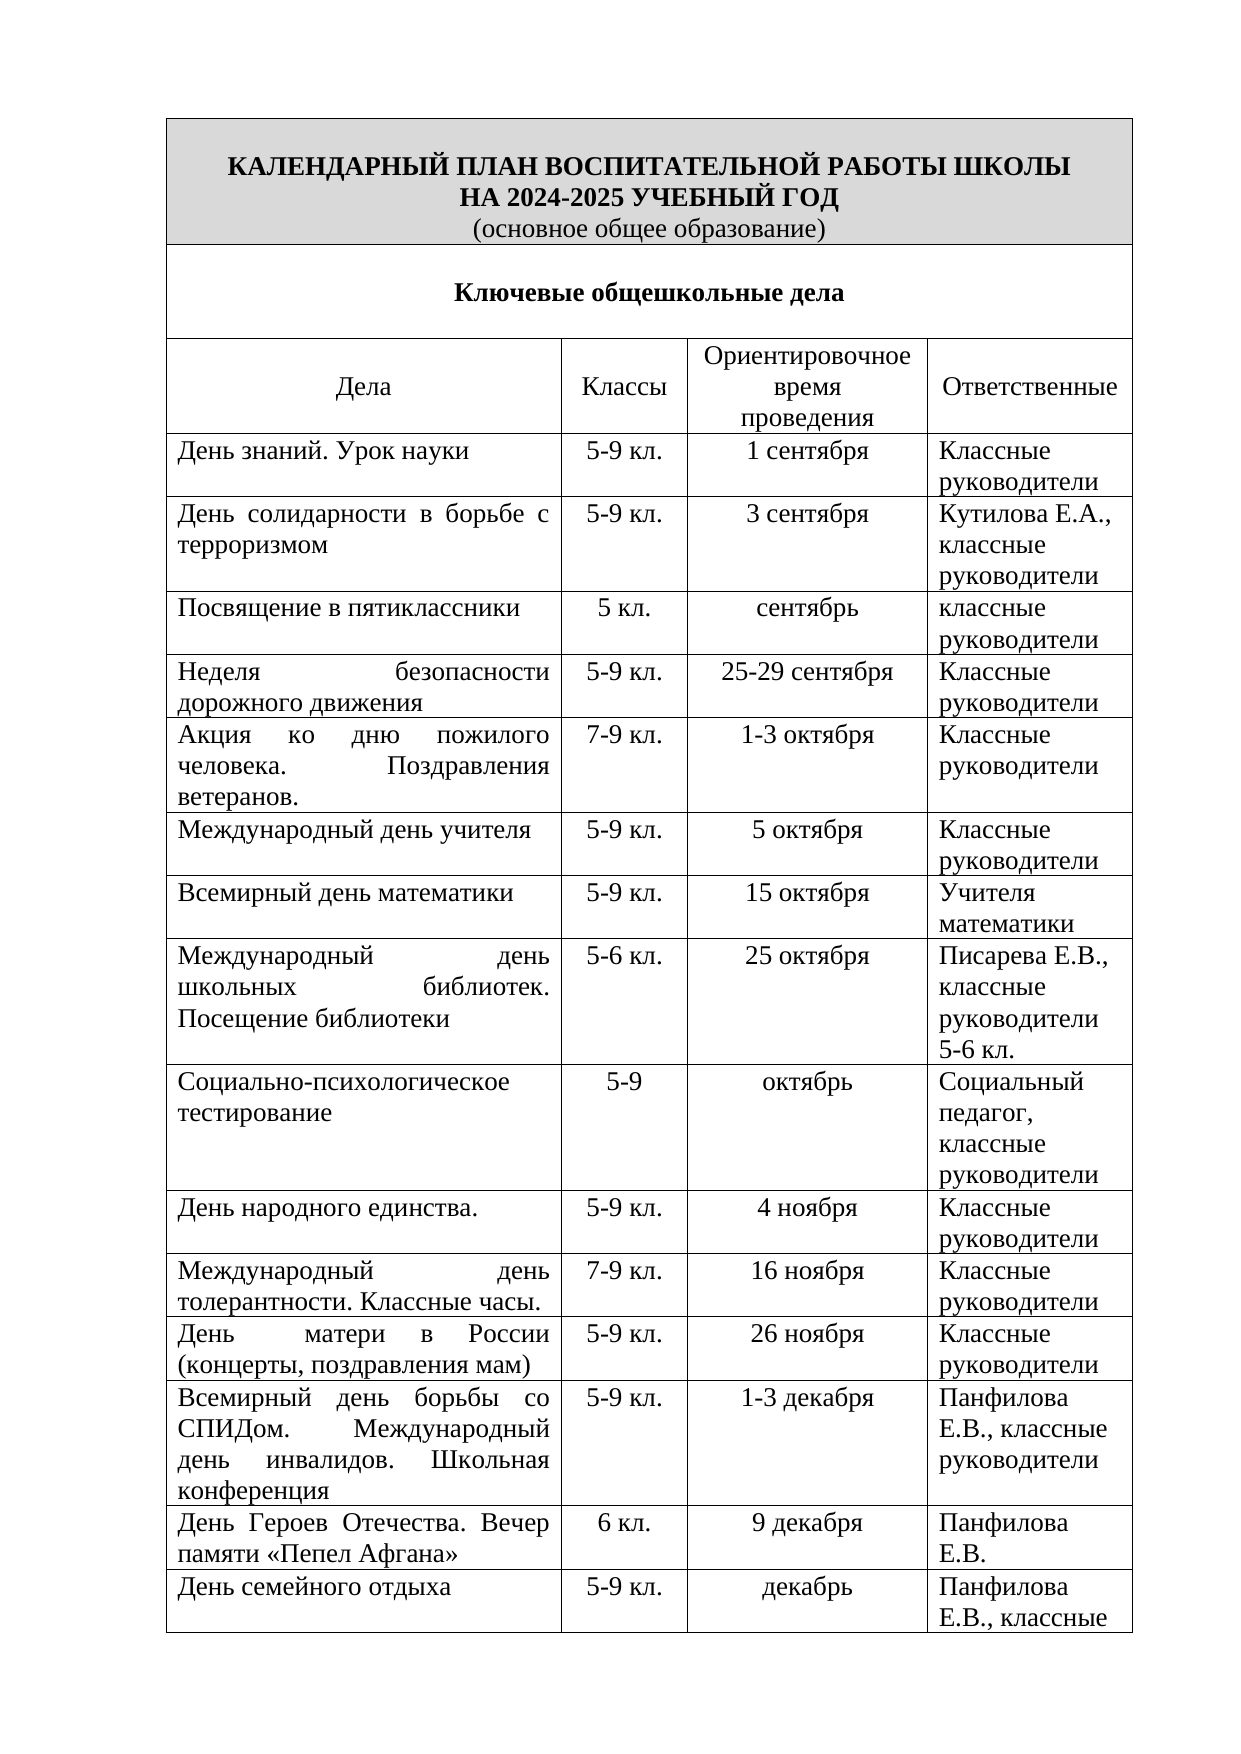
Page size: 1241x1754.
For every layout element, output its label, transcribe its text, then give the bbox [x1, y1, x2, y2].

table_cell День матери в России (концерты, поздравления мам) [167, 1317, 561, 1379]
table_header Календарный План воспитательной работы школы на 2024-2025 учебный год (основное общее образование) [167, 119, 1132, 244]
table_cell 3 сентября [688, 497, 927, 591]
table_cell Классные руководители [928, 1191, 1132, 1253]
table_cell Классные руководители [928, 718, 1132, 812]
table_cell 5-9 кл. [562, 1317, 687, 1379]
table_cell 26 ноября [688, 1317, 927, 1379]
table_cell День народного единства. [167, 1191, 561, 1253]
table_cell 5-9 кл. [562, 655, 687, 717]
table_cell 5 октября [688, 813, 927, 875]
table_cell 5-9 [562, 1065, 687, 1189]
table_cell Классные руководители [928, 655, 1132, 717]
table_cell 5-9 кл. [562, 1381, 687, 1505]
table_cell День Героев Отечества. Вечер памяти «Пепел Афгана» [167, 1506, 561, 1568]
table_cell Акция ко дню пожилого человека. Поздравления ветеранов. [167, 718, 561, 812]
table_cell Панфилова Е.В., классные руководители [928, 1381, 1132, 1505]
table_cell День солидарности в борьбе с терроризмом [167, 497, 561, 591]
table_cell Дела [167, 339, 561, 433]
table_cell Панфилова Е.В. [928, 1506, 1132, 1568]
table_cell 16 ноября [688, 1254, 927, 1316]
table_cell Ориентировочное время проведения [688, 339, 927, 433]
table_cell декабрь [688, 1570, 927, 1632]
table_cell 5 кл. [562, 592, 687, 654]
table_cell классные руководители [928, 592, 1132, 654]
table_cell 7-9 кл. [562, 718, 687, 812]
table_cell 5-6 кл. [562, 939, 687, 1064]
table_cell Международный день учителя [167, 813, 561, 875]
table_cell 5-9 кл. [562, 434, 687, 496]
table_cell 1-3 октября [688, 718, 927, 812]
table_cell 5-9 кл. [562, 876, 687, 938]
table_cell Классные руководители [928, 1317, 1132, 1379]
table_cell Классные руководители [928, 1254, 1132, 1316]
table_cell Посвящение в пятиклассники [167, 592, 561, 654]
table_cell 5-9 кл. [562, 497, 687, 591]
table_cell Классные руководители [928, 434, 1132, 496]
table_cell Ответственные [928, 339, 1132, 433]
table_cell Классные руководители [928, 813, 1132, 875]
table_cell 1 сентября [688, 434, 927, 496]
table_cell Социальный педагог, классные руководители [928, 1065, 1132, 1189]
table_cell Международный день школьных библиотек. Посещение библиотеки [167, 939, 561, 1064]
table_cell Международный день толерантности. Классные часы. [167, 1254, 561, 1316]
table_cell сентябрь [688, 592, 927, 654]
table_cell Социально-психологическое тестирование [167, 1065, 561, 1189]
table_cell 5-9 кл. [562, 813, 687, 875]
table_cell Всемирный день математики [167, 876, 561, 938]
table_cell Ключевые общешкольные дела [167, 245, 1132, 338]
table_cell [167, 1570, 561, 1632]
table_cell 9 декабря [688, 1506, 927, 1568]
table_cell 15 октября [688, 876, 927, 938]
table_cell 1-3 декабря [688, 1381, 927, 1505]
table_cell 6 кл. [562, 1506, 687, 1568]
table_cell Классы [562, 339, 687, 433]
table_cell 7-9 кл. [562, 1254, 687, 1316]
table_cell День знаний. Урок науки [167, 434, 561, 496]
table_cell Всемирный день борьбы со СПИДом. Международный день инвалидов. Школьная конференция [167, 1381, 561, 1505]
table_cell 5-9 кл. [562, 1191, 687, 1253]
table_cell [928, 1570, 1132, 1632]
table_cell 4 ноября [688, 1191, 927, 1253]
table_cell Кутилова Е.А., классные руководители [928, 497, 1132, 591]
table_cell Учителя математики [928, 876, 1132, 938]
table_cell 5-9 кл. [562, 1570, 687, 1632]
table_cell Писарева Е.В., классные руководители 5-6 кл. [928, 939, 1132, 1064]
table_cell 25 октября [688, 939, 927, 1064]
table_cell 25-29 сентября [688, 655, 927, 717]
table_cell октябрь [688, 1065, 927, 1189]
table_cell Неделя безопасности дорожного движения [167, 655, 561, 717]
